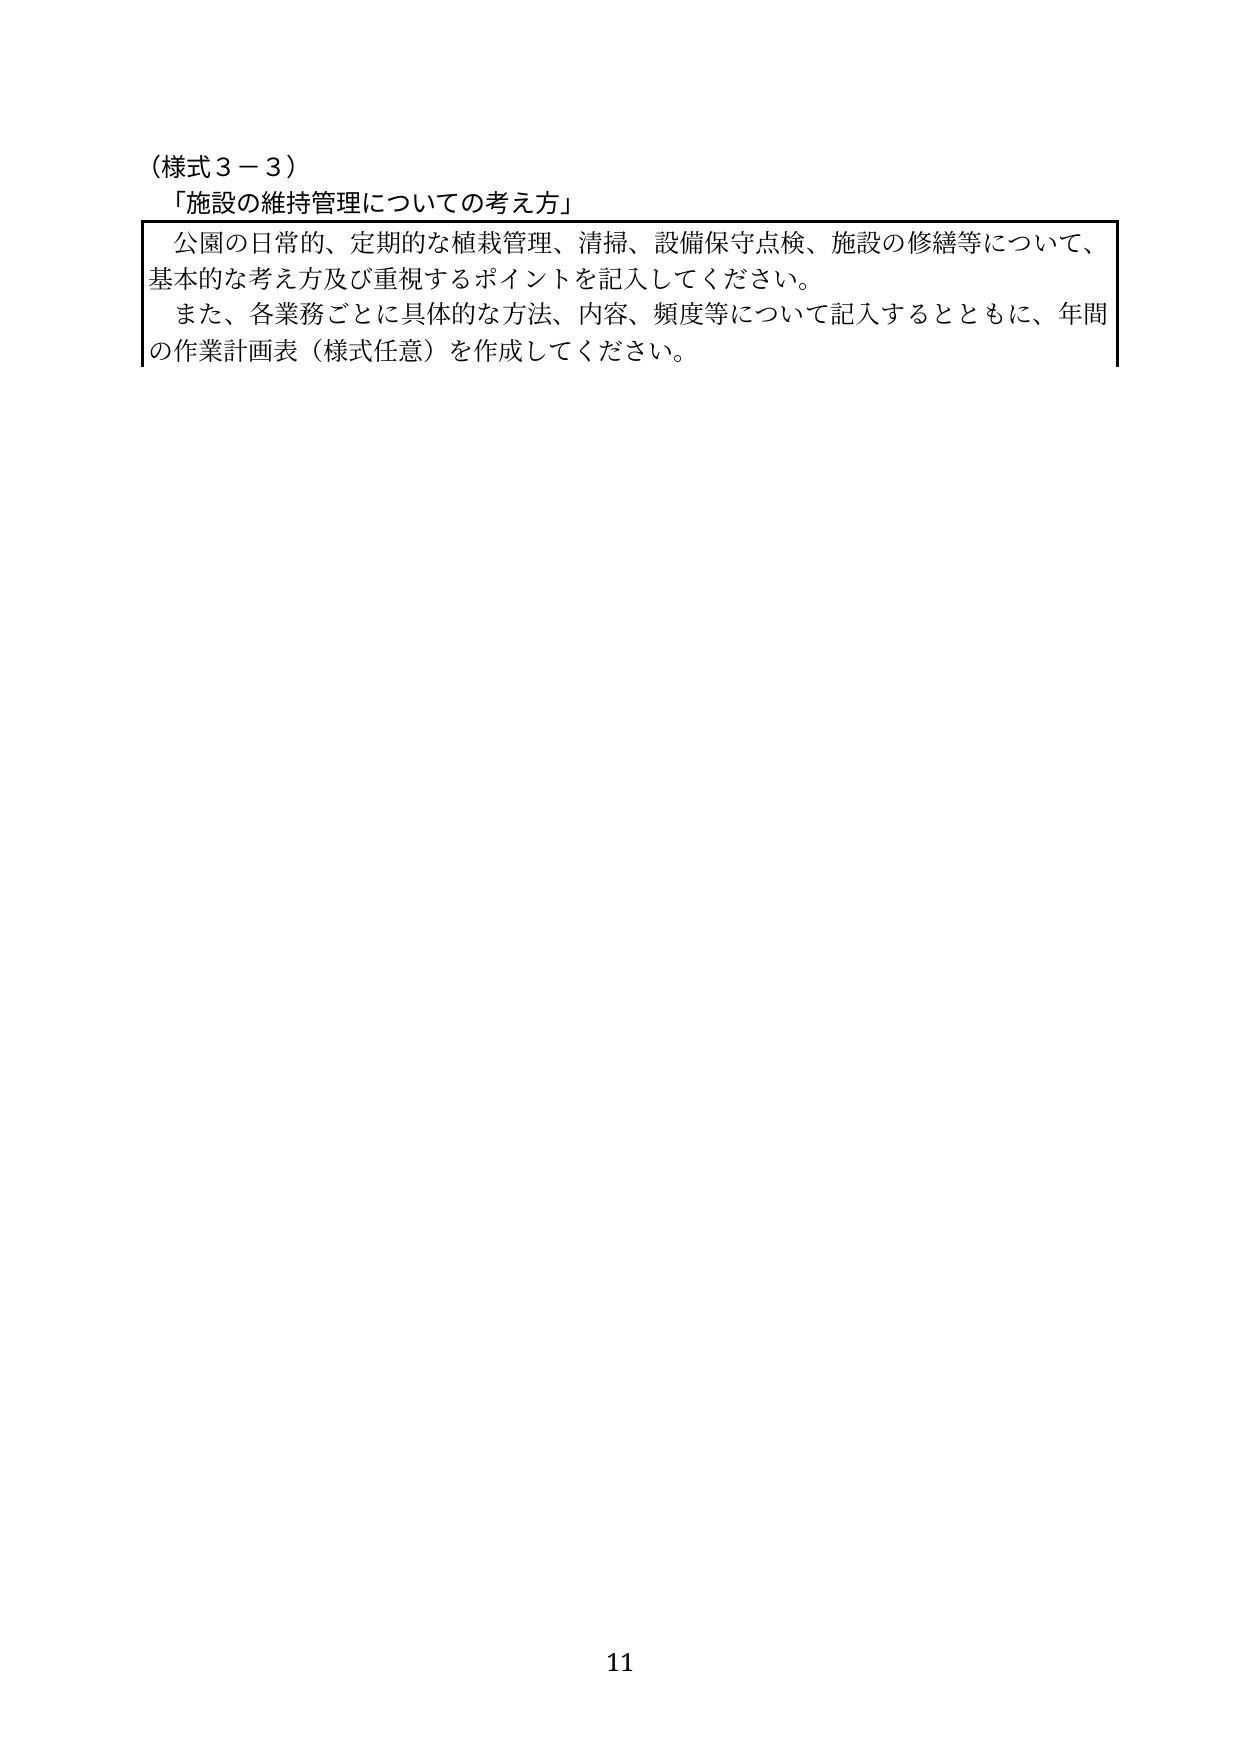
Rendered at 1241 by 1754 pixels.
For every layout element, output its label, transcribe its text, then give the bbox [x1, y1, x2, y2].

text （様式３－３） [136, 148, 1104, 184]
table_header 公園の日常的、定期的な植栽管理、清掃、設備保守点検、施設の修繕等について、基本的な考え方及び重視するポイントを記入してください。 また、各業務ごとに具体的な方法、内容、頻度等について記入するとともに、年間の作業計画表（様式任意）を作成してください。 [144, 223, 1116, 367]
text 「施設の維持管理についての考え方」 [136, 184, 1104, 220]
